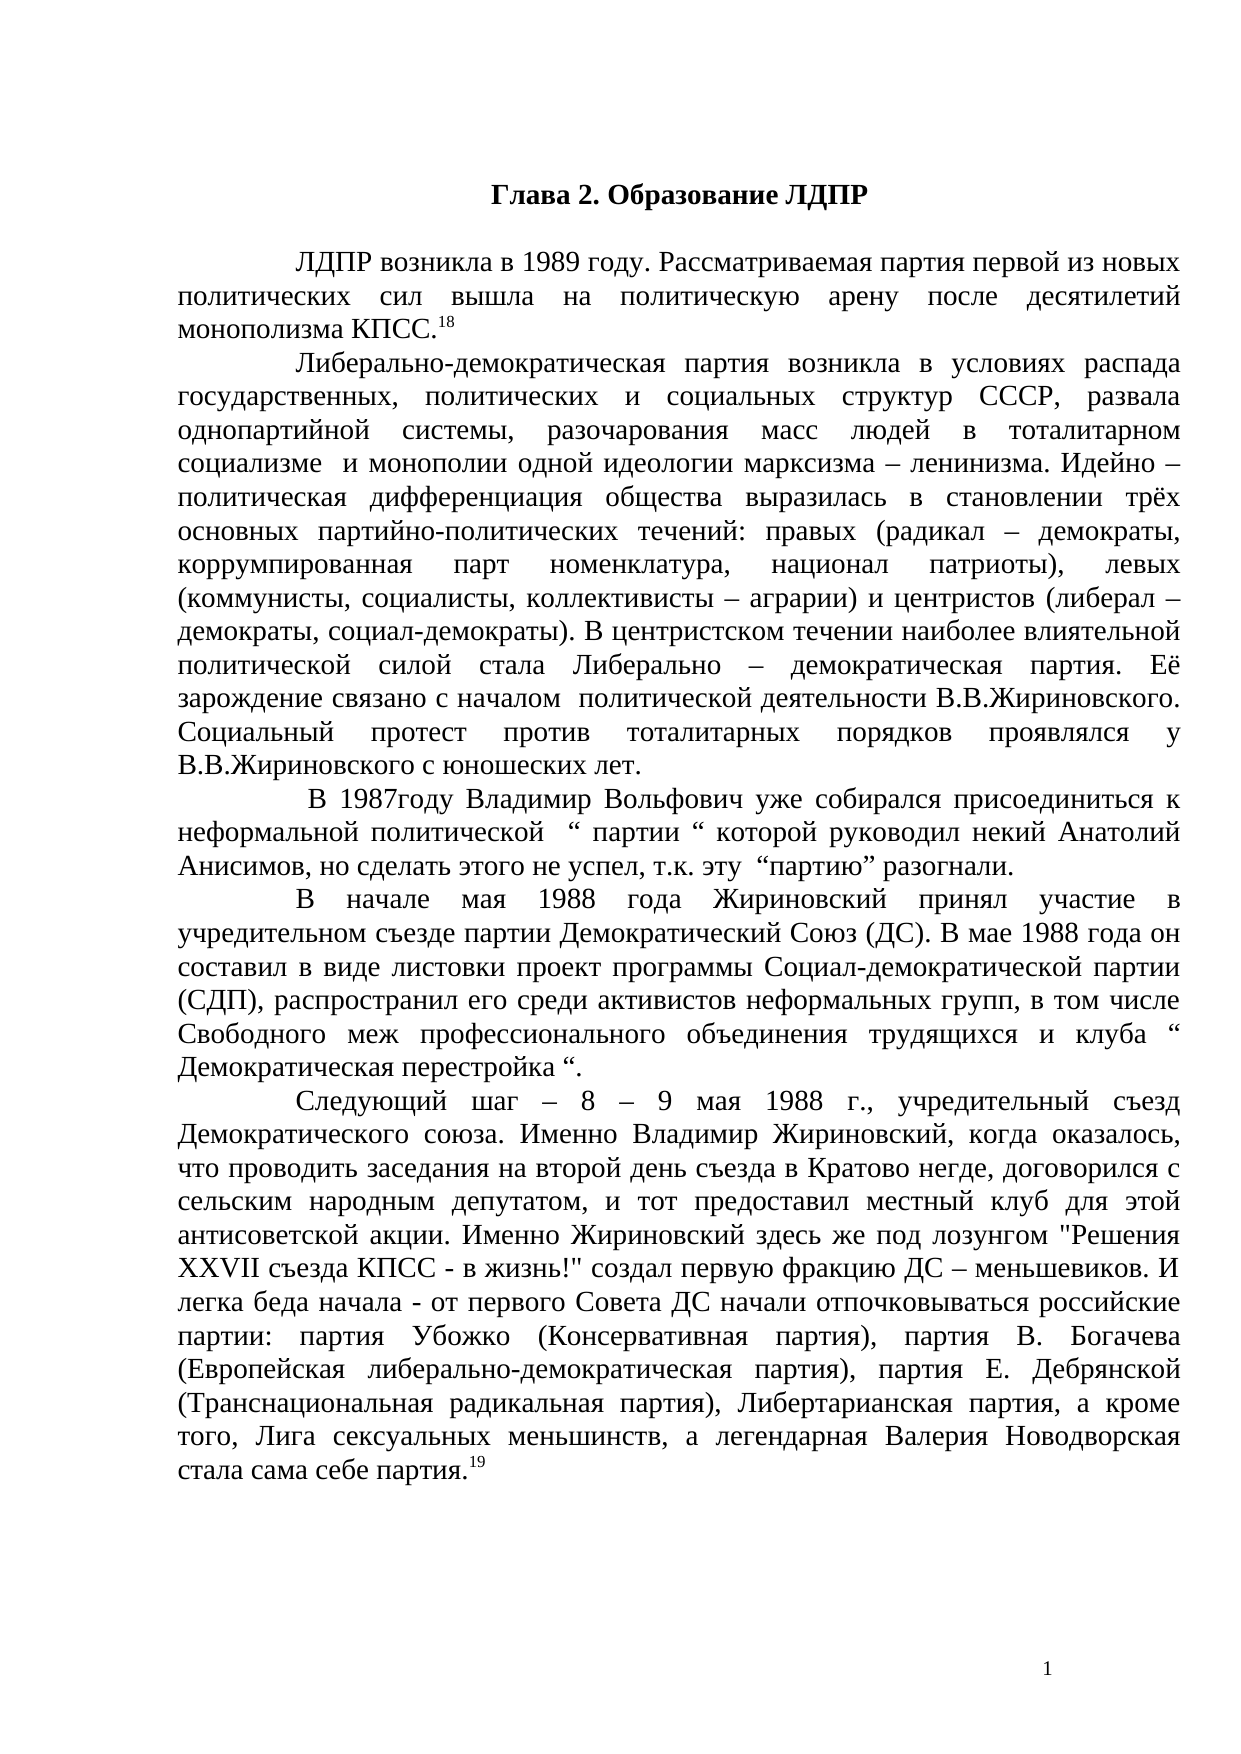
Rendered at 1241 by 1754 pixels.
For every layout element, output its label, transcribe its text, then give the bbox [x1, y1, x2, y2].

text Следующий шаг – 8 – 9 мая 1988 г., учредительный съезд Демократического союза. Именно Владимир Жириновский, когда оказалось, что проводить заседания на второй день съезда в Кратово негде, договорился с сельским народным депутатом, и тот предоставил местный клуб для этой антисоветской акции. Именно Жириновский здесь же под лозунгом "Решения XXVII съезда КПСС - в жизнь!" создал первую фракцию ДС – меньшевиков. И легка беда начала - от первого Совета ДС начали отпочковываться российские партии: партия Убожко (Консервативная партия), партия В. Богачева (Европейская либерально-демократическая партия), партия Е. Дебрянской (Транснациональная радикальная партия), Либертарианская партия, а кроме того, Лига сексуальных меньшинств, а легендарная Валерия Новодворская стала сама себе партия. [177, 1083, 1181, 1485]
text ЛДПР возникла в 1989 году. Рассматриваемая партия первой из новых политических сил вышла на политическую арену после десятилетий монополизма КПСС. [177, 244, 1181, 345]
text В 1987году Владимир Вольфович уже собирался присоединиться к неформальной политической “ партии “ которой руководил некий Анатолий Анисимов, но сделать этого не успел, т.к. эту “партию” разогнали. [177, 781, 1181, 882]
text Либерально-демократическая партия возникла в условиях распада государственных, политических и социальных структур СССР, развала однопартийной системы, разочарования масс людей в тоталитарном социализме и монополии одной идеологии марксизма – ленинизма. Идейно – политическая дифференциация общества выразилась в становлении трёх основных партийно-политических течений: правых (радикал – демократы, коррумпированная парт номенклатура, национал патриоты), левых (коммунисты, социалисты, коллективисты – аграрии) и центристов (либерал – демократы, социал-демократы). В центристском течении наиболее влиятельной политической силой стала Либерально – демократическая партия. Её зарождение связано с началом политической деятельности В.В.Жириновского. Социальный протест против тоталитарных порядков проявлялся у В.В.Жириновского с юношеских лет. [177, 345, 1181, 781]
text В начале мая 1988 года Жириновский принял участие в учредительном съезде партии Демократический Союз (ДС). В мае 1988 года он составил в виде листовки проект программы Социал-демократической партии (СДП), распространил его среди активистов неформальных групп, в том числе Свободного меж профессионального объединения трудящихся и клуба “ Демократическая перестройка “. [177, 882, 1181, 1083]
